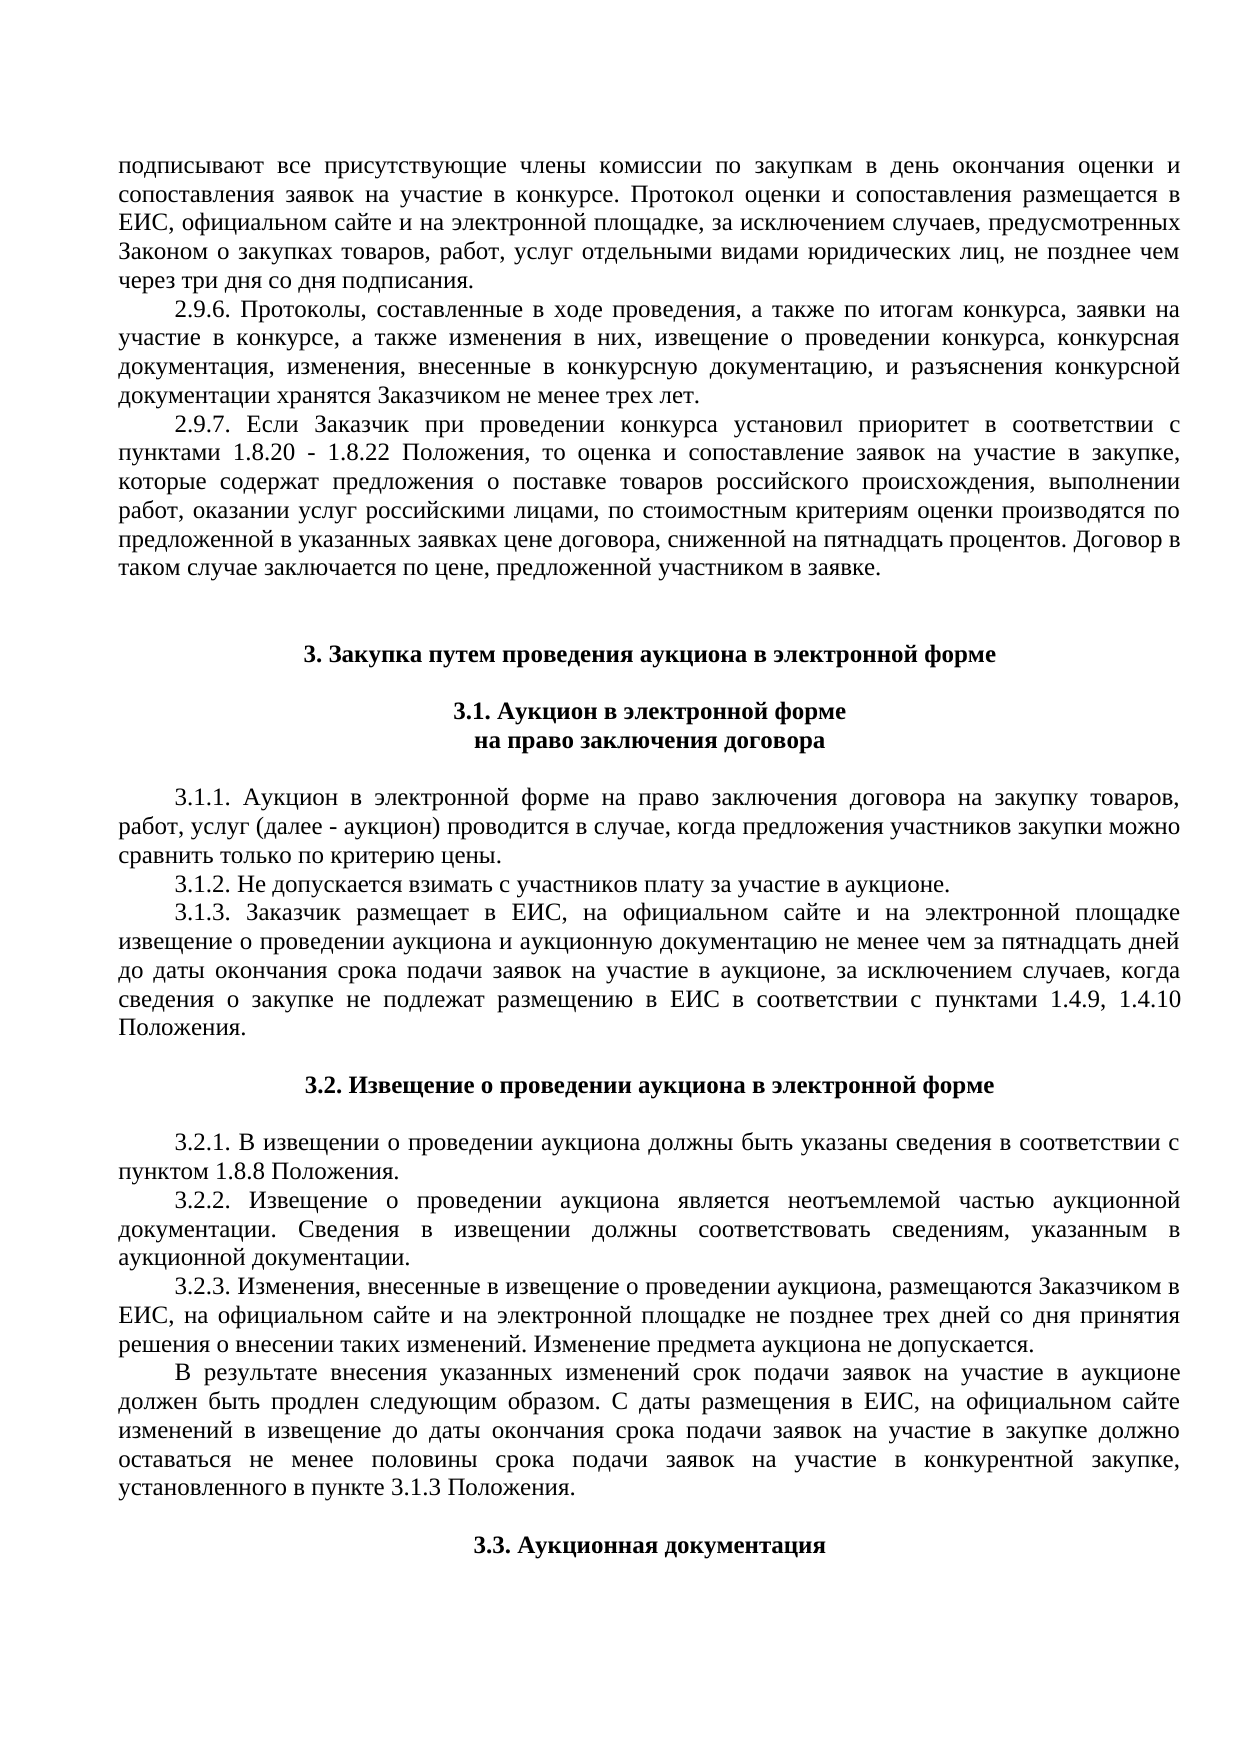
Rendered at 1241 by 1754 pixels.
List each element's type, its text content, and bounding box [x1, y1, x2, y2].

text 3.2.3. Изменения, внесенные в извещение о проведении аукциона, размещаются Заказчиком в ЕИС, на официальном сайте и на электронной площадке не позднее трех дней со дня принятия решения о внесении таких изменений. Изменение предмета аукциона не допускается. [118, 1271, 1181, 1357]
text В результате внесения указанных изменений срок подачи заявок на участие в аукционе должен быть продлен следующим образом. С даты размещения в ЕИС, на официальном сайте изменений в извещение до даты окончания срока подачи заявок на участие в закупке должно оставаться не менее половины срока подачи заявок на участие в конкурентной закупке, установленного в пункте 3.1.3 Положения. [118, 1357, 1181, 1501]
text на право заключения договора [118, 725, 1181, 754]
text 3.2. Извещение о проведении аукциона в электронной форме [118, 1070, 1181, 1099]
text 2.9.7. Если Заказчик при проведении конкурса установил приоритет в соответствии с пунктами 1.8.20 - 1.8.22 Положения, то оценка и сопоставление заявок на участие в закупке, которые содержат предложения о поставке товаров российского происхождения, выполнении работ, оказании услуг российскими лицами, по стоимостным критериям оценки производятся по предложенной в указанных заявках цене договора, сниженной на пятнадцать процентов. Договор в таком случае заключается по цене, предложенной участником в заявке. [118, 409, 1181, 581]
text 3.1.3. Заказчик размещает в ЕИС, на официальном сайте и на электронной площадке извещение о проведении аукциона и аукционную документацию не менее чем за пятнадцать дней до даты окончания срока подачи заявок на участие в аукционе, за исключением случаев, когда сведения о закупке не подлежат размещению в ЕИС в соответствии с пунктами 1.4.9, 1.4.10 Положения. [118, 897, 1181, 1041]
text 3.3. Аукционная документация [118, 1530, 1181, 1559]
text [118, 150, 1181, 294]
text 3.1.1. Аукцион в электронной форме на право заключения договора на закупку товаров, работ, услуг (далее - аукцион) проводится в случае, когда предложения участников закупки можно сравнить только по критерию цены. [118, 782, 1181, 869]
text 3. Закупка путем проведения аукциона в электронной форме [118, 639, 1181, 667]
text 3.2.1. В извещении о проведении аукциона должны быть указаны сведения в соответствии с пунктом 1.8.8 Положения. [118, 1127, 1181, 1185]
text 3.1.2. Не допускается взимать с участников плату за участие в аукционе. [118, 869, 1181, 897]
text 3.2.2. Извещение о проведении аукциона является неотъемлемой частью аукционной документации. Сведения в извещении должны соответствовать сведениям, указанным в аукционной документации. [118, 1185, 1181, 1271]
text 3.1. Аукцион в электронной форме [118, 696, 1181, 725]
text 2.9.6. Протоколы, составленные в ходе проведения, а также по итогам конкурса, заявки на участие в конкурсе, а также изменения в них, извещение о проведении конкурса, конкурсная документация, изменения, внесенные в конкурсную документацию, и разъяснения конкурсной документации хранятся Заказчиком не менее трех лет. [118, 294, 1181, 409]
